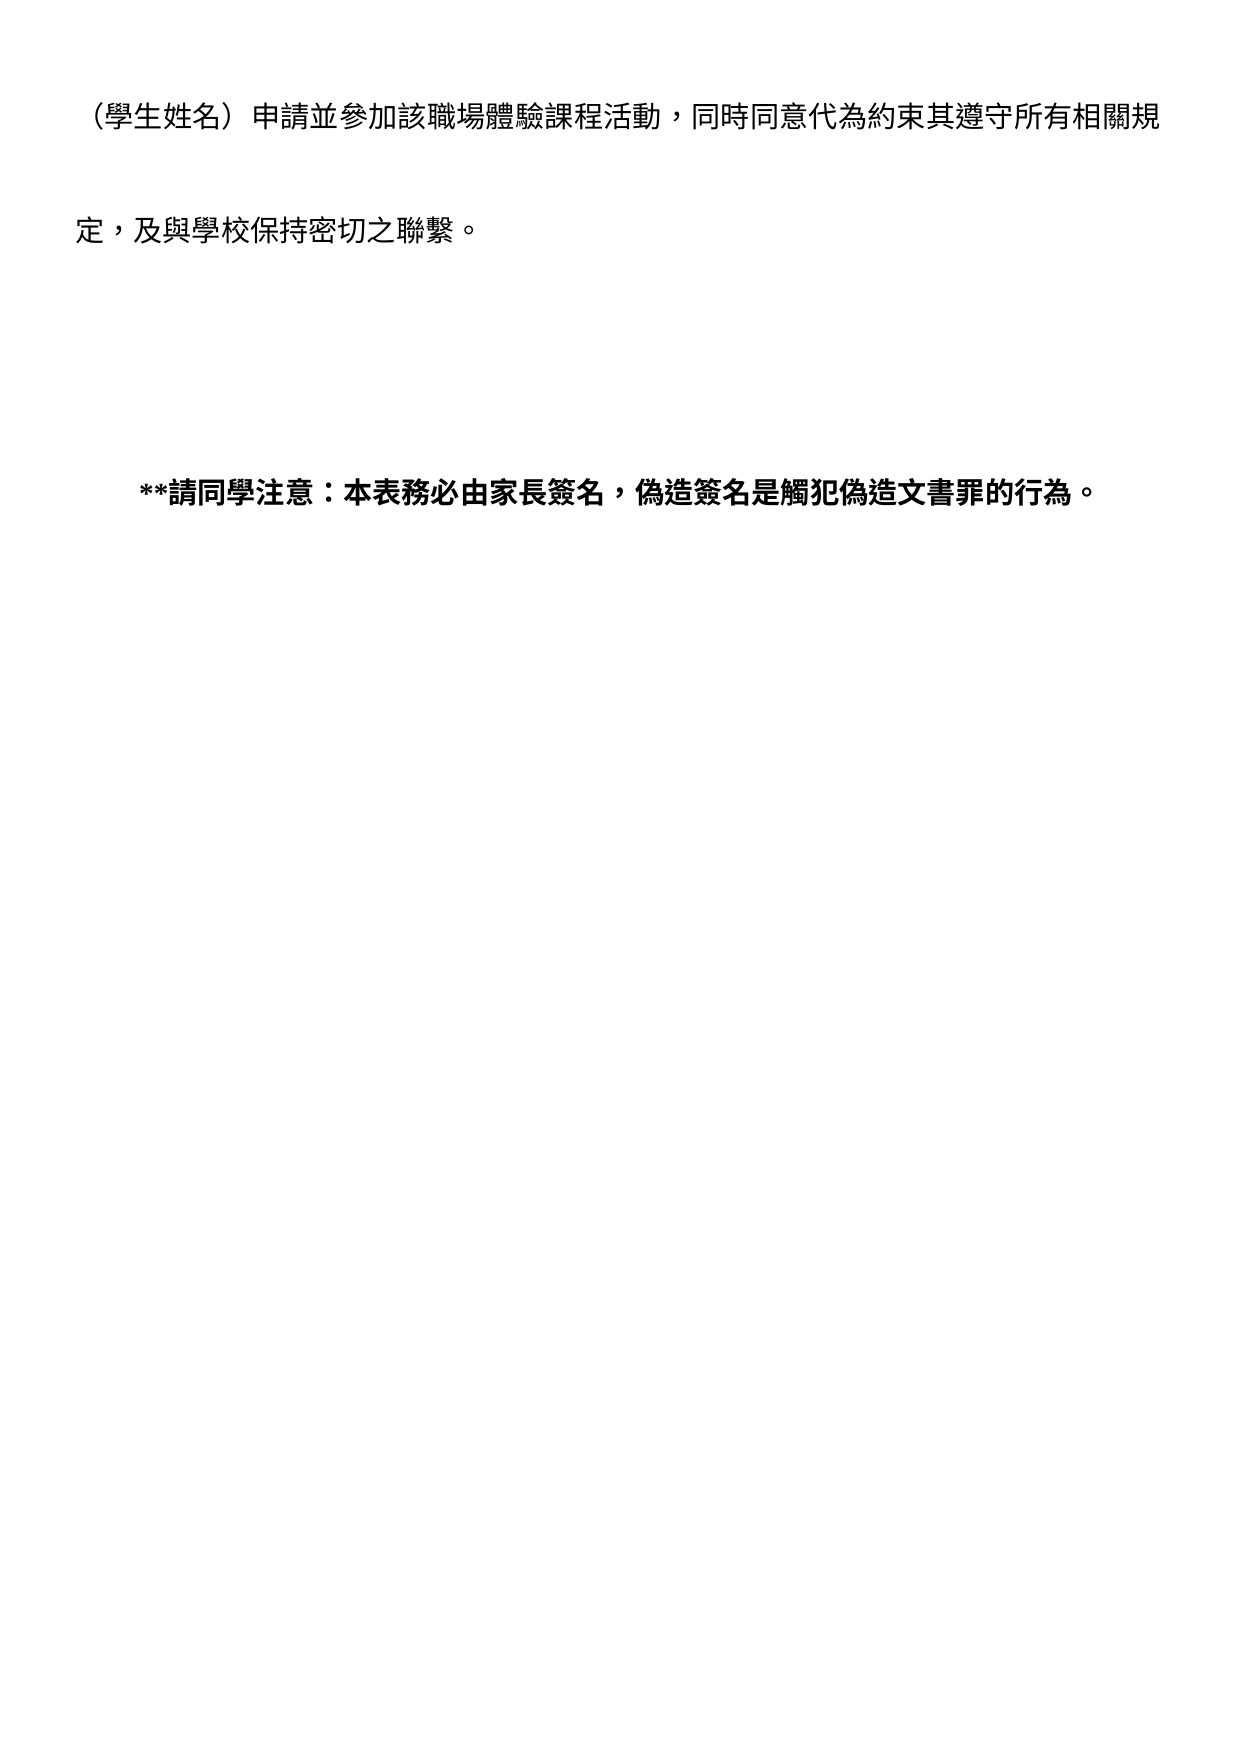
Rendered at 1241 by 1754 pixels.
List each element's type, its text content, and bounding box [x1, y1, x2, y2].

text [75, 76, 1165, 267]
text **請同學注意：本表務必由家長簽名，偽造簽名是觸犯偽造文書罪的行為。 [75, 453, 1165, 529]
